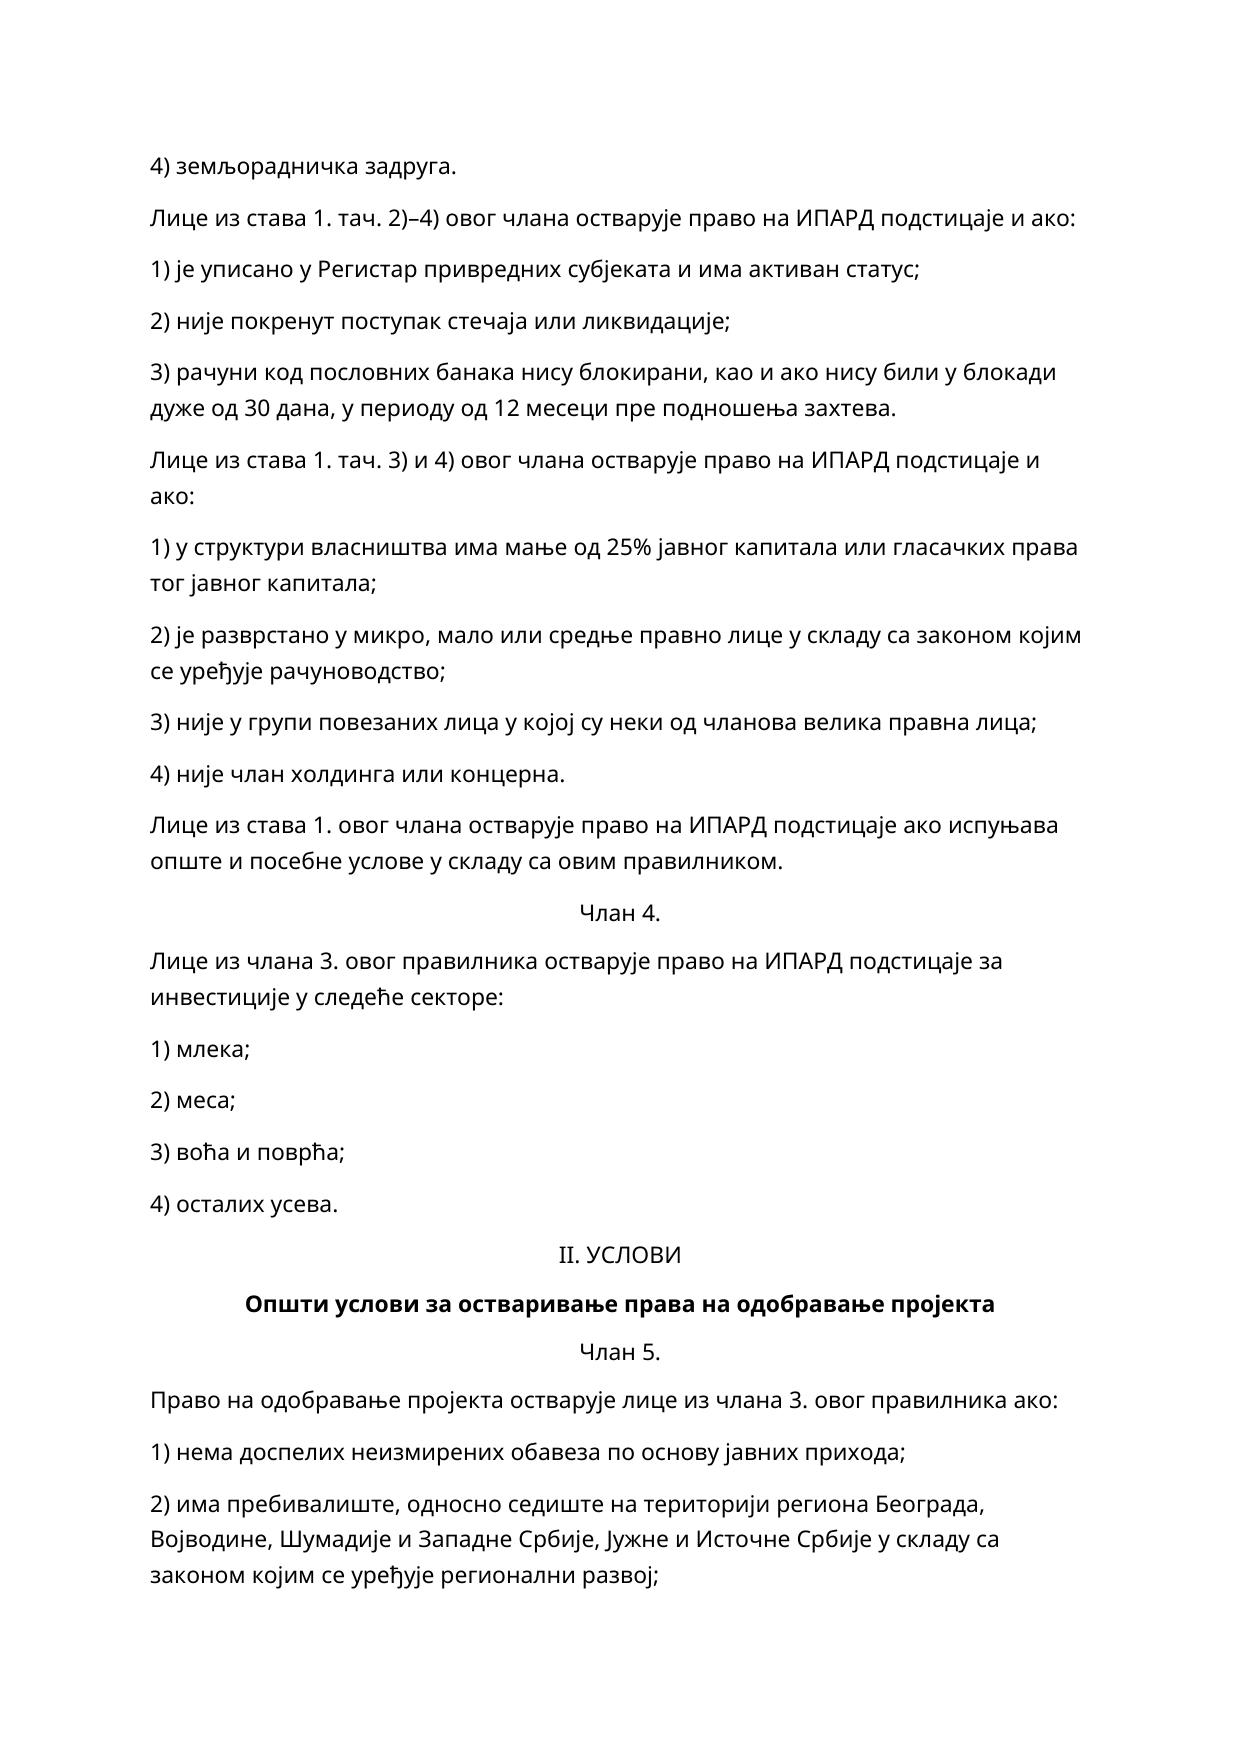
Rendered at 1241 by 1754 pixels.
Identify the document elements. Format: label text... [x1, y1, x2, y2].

text 1) нема доспелих неизмирених обавеза по основу јавних прихода; [150, 1436, 1090, 1467]
text 1) млека; [150, 1033, 1090, 1064]
text 2) је разврстано у микро, мало или средње правно лице у складу са законом којим се уређује рачуноводство; [150, 619, 1090, 686]
text 3) рачуни код пословних банака нису блокирани, као и ако нису били у блокади дуже од 30 дана, у периоду од 12 месеци пре подношења захтева. [150, 356, 1090, 423]
text 1) у структури власништва има мање од 25% јавног капитала или гласачких права тог јавног капитала; [150, 531, 1090, 598]
text 2) има пребивалиште, односно седиште на територији региона Београда, Војводине, Шумадије и Западне Србије, Јужне и Источне Србије у складу са законом којим се уређује регионални развој; [150, 1487, 1090, 1591]
text Члан 4. [150, 897, 1090, 928]
text II. УСЛОВИ [150, 1239, 1090, 1270]
text 1) је уписано у Регистар привредних субјеката и има активан статус; [150, 253, 1090, 284]
text 4) земљорадничка задруга. [150, 150, 1090, 181]
text 3) није у групи повезаних лица у којој су неки од чланова велика правна лица; [150, 706, 1090, 737]
text Лице из члана 3. овог правилника остварује право на ИПАРД подстицаје за инвестиције у следеће секторе: [150, 945, 1090, 1012]
text 2) није покренут поступак стечаја или ликвидације; [150, 305, 1090, 336]
text Лице из става 1. тач. 2)–4) овог члана остварује право на ИПАРД подстицаје и ако: [150, 202, 1090, 233]
text Члан 5. [150, 1336, 1090, 1367]
text 3) воћа и поврћа; [150, 1136, 1090, 1167]
text Право на одобравање пројекта остваруje лицe из члана 3. овог правилника ако: [150, 1384, 1090, 1416]
text 4) осталих усева. [150, 1187, 1090, 1219]
text Лице из става 1. тач. 3) и 4) овог члана остварује право на ИПАРД подстицаје и ако: [150, 444, 1090, 511]
text 2) меса; [150, 1084, 1090, 1116]
text Општи услови за остваривање права на одобравање пројекта [150, 1287, 1090, 1319]
text Лице из става 1. овог члана остварује право на ИПАРД подстицаје ако испуњава опште и посебне услове у складу са овим правилником. [150, 809, 1090, 877]
text 4) није члан холдинга или концерна. [150, 758, 1090, 789]
